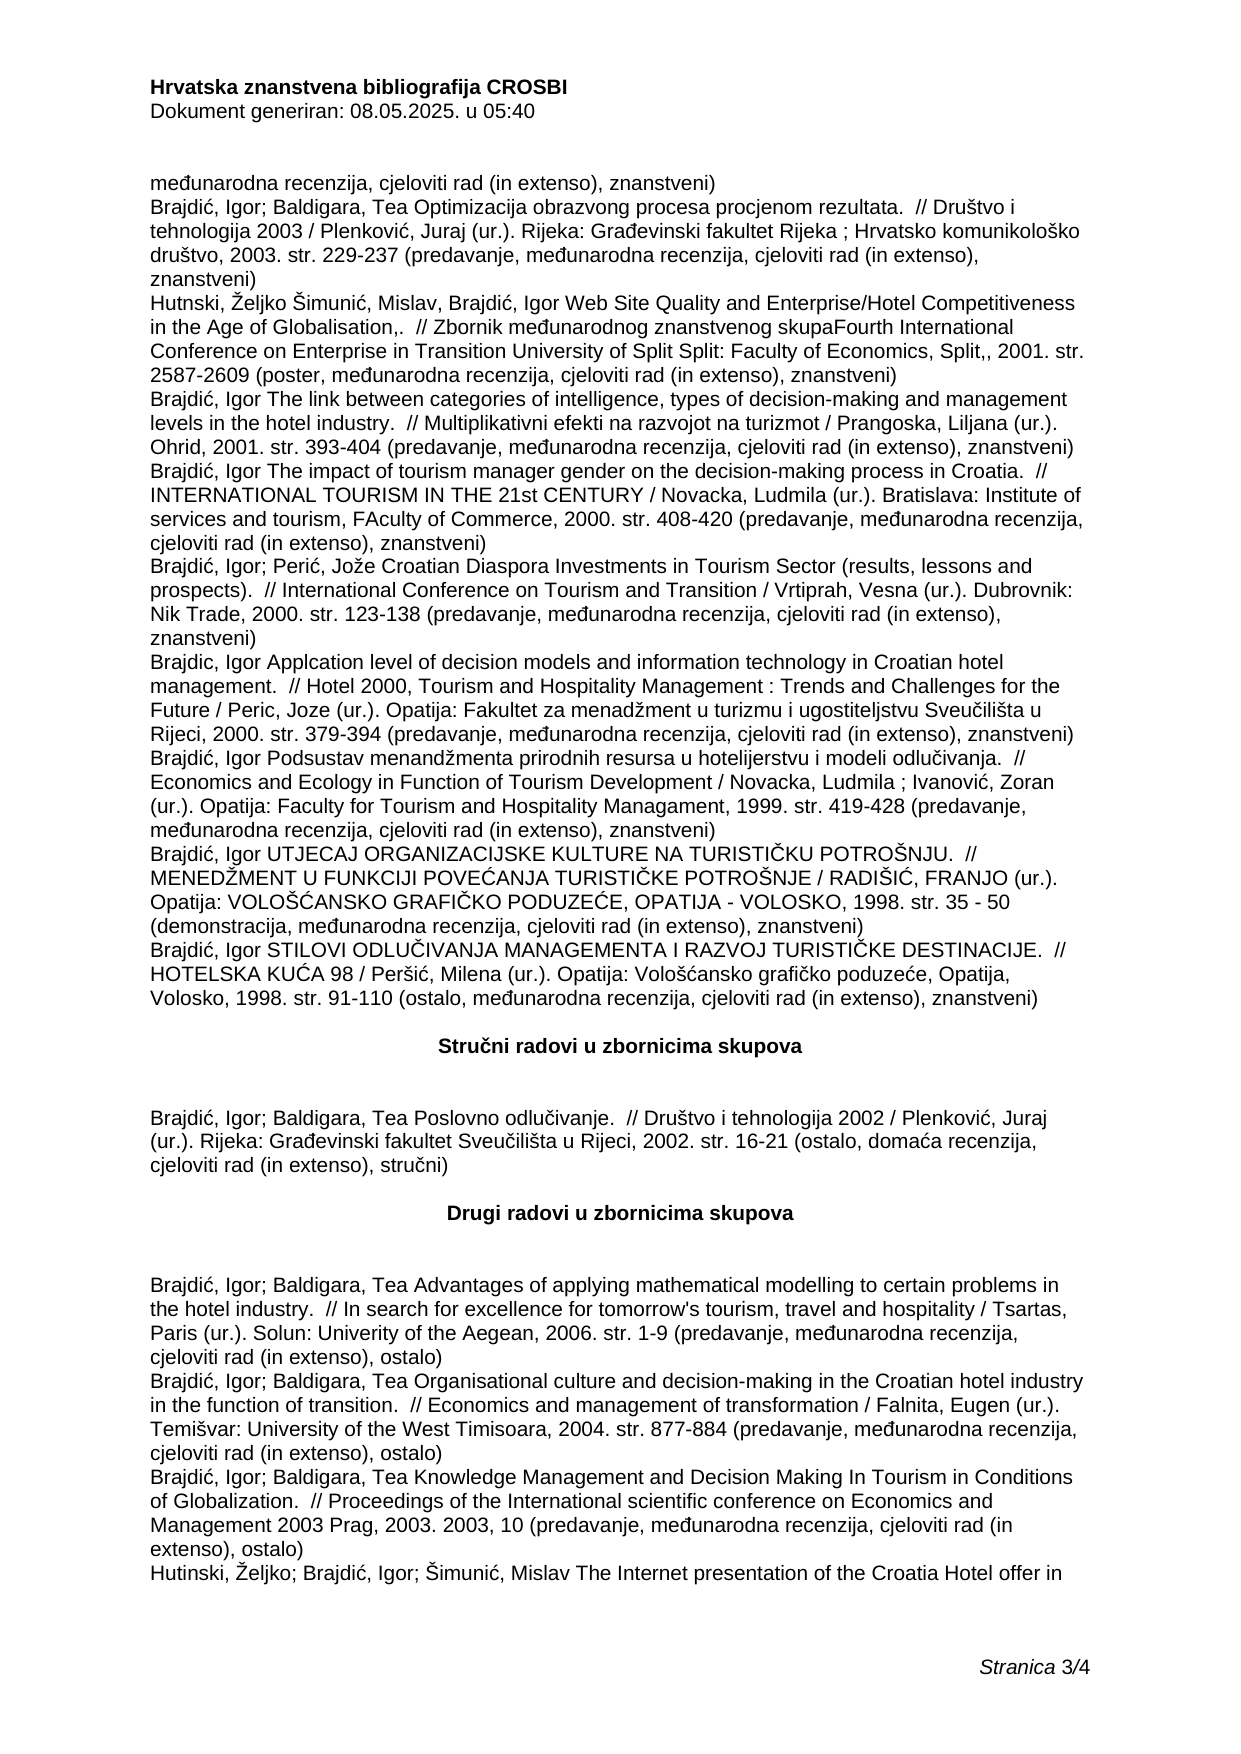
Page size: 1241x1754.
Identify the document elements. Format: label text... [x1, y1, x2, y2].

text Brajdić, Igor [150, 458, 1090, 554]
text Brajdić, Igor [150, 938, 1090, 1009]
subtitle Drugi radovi u zbornicima skupova [150, 1201, 1090, 1225]
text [150, 1561, 1090, 1584]
text Brajdić, Igor [150, 842, 1090, 938]
text Brajdić, Igor; Baldigara, Tea [150, 1465, 1090, 1561]
text Brajdić, Igor; Perić, Jože [150, 554, 1090, 650]
text Brajdić, Igor; Baldigara, Tea [150, 195, 1090, 291]
subtitle Stručni radovi u zbornicima skupova [150, 1033, 1090, 1057]
text Brajdić, Igor; Baldigara, Tea [150, 1105, 1090, 1177]
text Brajdić, Igor [150, 171, 1090, 195]
text Brajdic, Igor [150, 650, 1090, 746]
text Brajdić, Igor [150, 387, 1090, 458]
text Hutnski, Željko Šimunić, Mislav, Brajdić, Igor [150, 291, 1090, 387]
text Brajdić, Igor; Baldigara, Tea [150, 1369, 1090, 1465]
text Brajdić, Igor [150, 746, 1090, 842]
text Brajdić, Igor; Baldigara, Tea [150, 1273, 1090, 1369]
